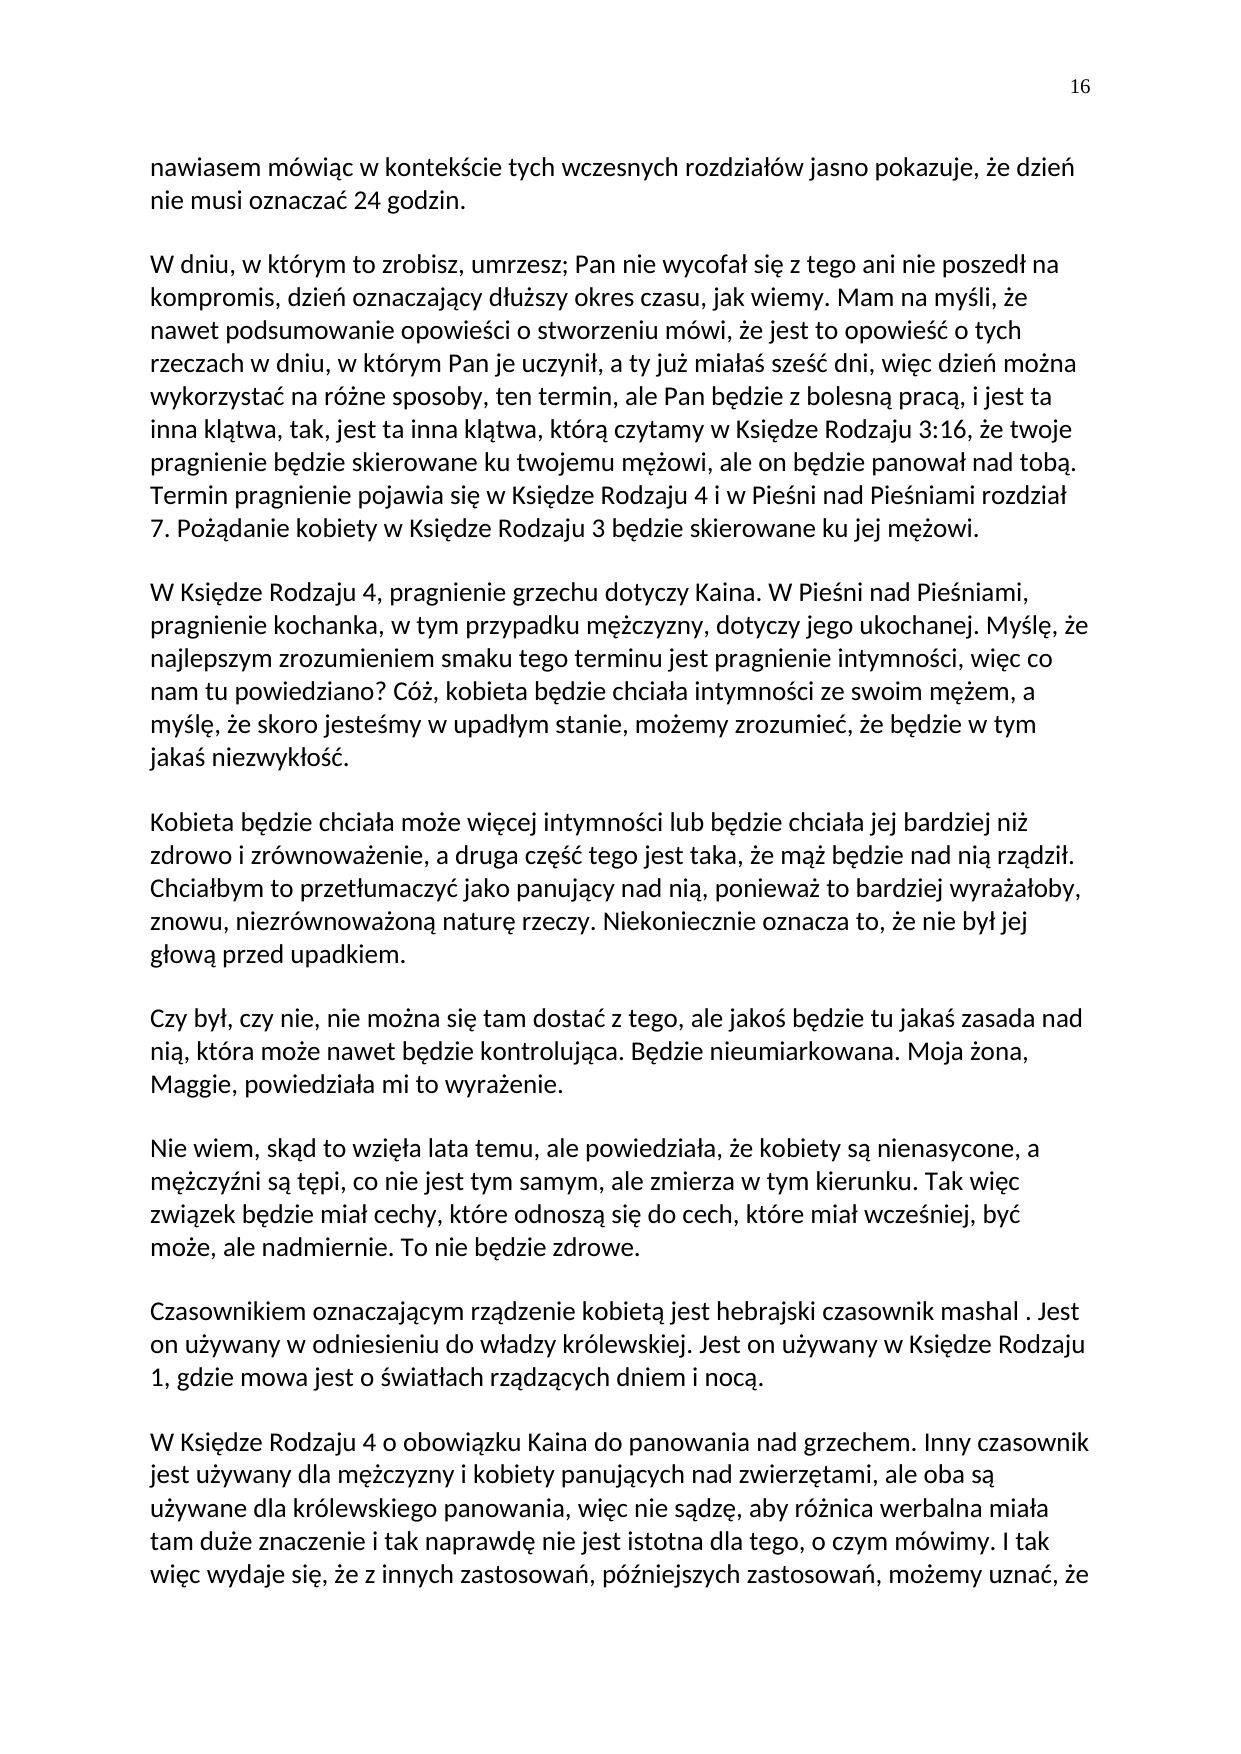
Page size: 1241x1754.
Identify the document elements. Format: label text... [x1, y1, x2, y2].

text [150, 150, 1090, 216]
text Kobieta będzie chciała może więcej intymności lub będzie chciała jej bardziej niż zdrowo i zrównoważenie, a druga część tego jest taka, że mąż będzie nad nią rządził. Chciałbym to przetłumaczyć jako panujący nad nią, ponieważ to bardziej wyrażałoby, znowu, niezrównoważoną naturę rzeczy. Niekoniecznie oznacza to, że nie był jej głową przed upadkiem. [150, 805, 1090, 970]
text Czasownikiem oznaczającym rządzenie kobietą jest hebrajski czasownik mashal . Jest on używany w odniesieniu do władzy królewskiej. Jest on używany w Księdze Rodzaju 1, gdzie mowa jest o światłach rządzących dniem i nocą. [150, 1294, 1090, 1393]
text Nie wiem, skąd to wzięła lata temu, ale powiedziała, że kobiety są nienasycone, a mężczyźni są tępi, co nie jest tym samym, ale zmierza w tym kierunku. Tak więc związek będzie miał cechy, które odnoszą się do cech, które miał wcześniej, być może, ale nadmiernie. To nie będzie zdrowe. [150, 1131, 1090, 1263]
text W Księdze Rodzaju 4, pragnienie grzechu dotyczy Kaina. W Pieśni nad Pieśniami, pragnienie kochanka, w tym przypadku mężczyzny, dotyczy jego ukochanej. Myślę, że najlepszym zrozumieniem smaku tego terminu jest pragnienie intymności, więc co nam tu powiedziano? Cóż, kobieta będzie chciała intymności ze swoim mężem, a myślę, że skoro jesteśmy w upadłym stanie, możemy zrozumieć, że będzie w tym jakaś niezwykłość. [150, 576, 1090, 774]
text W dniu, w którym to zrobisz, umrzesz; Pan nie wycofał się z tego ani nie poszedł na kompromis, dzień oznaczający dłuższy okres czasu, jak wiemy. Mam na myśli, że nawet podsumowanie opowieści o stworzeniu mówi, że jest to opowieść o tych rzeczach w dniu, w którym Pan je uczynił, a ty już miałaś sześć dni, więc dzień można wykorzystać na różne sposoby, ten termin, ale Pan będzie z bolesną pracą, i jest ta inna klątwa, tak, jest ta inna klątwa, którą czytamy w Księdze Rodzaju 3:16, że twoje pragnienie będzie skierowane ku twojemu mężowi, ale on będzie panował nad tobą. Termin pragnienie pojawia się w Księdze Rodzaju 4 i w Pieśni nad Pieśniami rozdział 7. Pożądanie kobiety w Księdze Rodzaju 3 będzie skierowane ku jej mężowi. [150, 247, 1090, 544]
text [150, 1425, 1090, 1590]
text Czy był, czy nie, nie można się tam dostać z tego, ale jakoś będzie tu jakaś zasada nad nią, która może nawet będzie kontrolująca. Będzie nieumiarkowana. Moja żona, Maggie, powiedziała mi to wyrażenie. [150, 1001, 1090, 1100]
